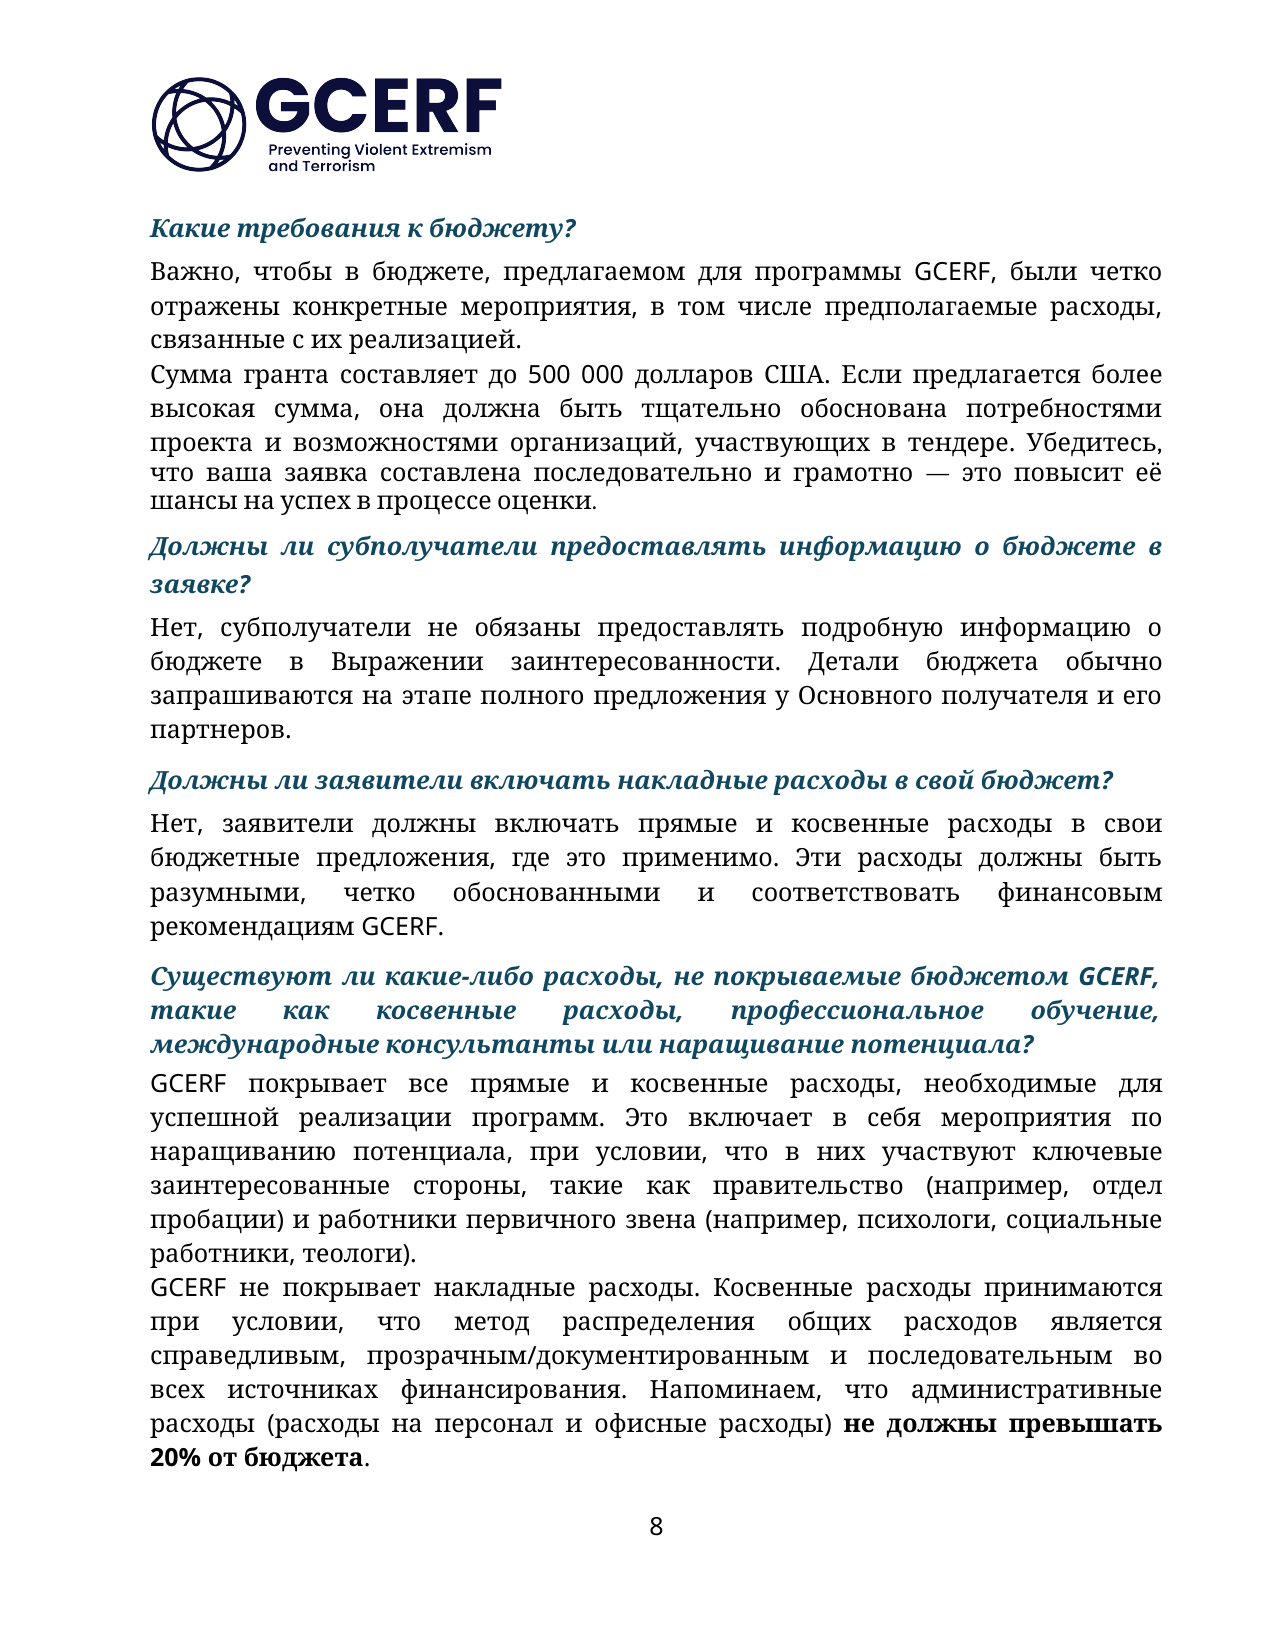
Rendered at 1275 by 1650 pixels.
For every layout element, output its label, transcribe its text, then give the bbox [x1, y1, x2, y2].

text GCERF покрывает все прямые и косвенные расходы, необходимые для успешной реализации программ. Это включает в себя мероприятия по наращиванию потенциала, при условии, что в них участвуют ключевые заинтересованные стороны, такие как правительство (например, отдел пробации) и работники первичного звена (например, психологи, социальные работники, теологи). [150, 1065, 1162, 1270]
text GCERF не покрывает накладные расходы. Косвенные расходы принимаются при условии, что метод распределения общих расходов является справедливым, прозрачным/документированным и последовательным во всех источниках финансирования. Напоминаем, что административные расходы (расходы на персонал и офисные расходы) не должны превышать 20% от бюджета. [150, 1270, 1162, 1474]
subtitle Существуют ли какие-либо расходы, не покрываемые бюджетом GCERF, такие как косвенные расходы, профессиональное обучение, международные консультанты или наращивание потенциала? [150, 959, 1162, 1061]
subtitle Должны ли субполучатели предоставлять информацию о бюджете в заявке? [150, 533, 1162, 601]
text Сумма гранта составляет до 500 000 долларов США. Если предлагается более высокая сумма, она должна быть тщательно обоснована потребностями проекта и возможностями организаций, участвующих в тендере. Убедитесь, что ваша заявка составлена последовательно и грамотно — это повысит её шансы на успех в процессе оценки. [150, 356, 1162, 516]
picture [150, 73, 505, 177]
text Нет, субполучатели не обязаны предоставлять подробную информацию о бюджете в Выражении заинтересованности. Детали бюджета обычно запрашиваются на этапе полного предложения у Основного получателя и его партнеров. [150, 610, 1162, 746]
text Важно, чтобы в бюджете, предлагаемом для программы GCERF, были четко отражены конкретные мероприятия, в том числе предполагаемые расходы, связанные с их реализацией. [150, 254, 1162, 356]
text Нет, заявители должны включать прямые и косвенные расходы в свои бюджетные предложения, где это применимо. Эти расходы должны быть разумными, четко обоснованными и соответствовать финансовым рекомендациям GCERF. [150, 806, 1162, 942]
subtitle Должны ли заявители включать накладные расходы в свой бюджет? [150, 763, 1162, 797]
subtitle Какие требования к бюджету? [150, 211, 1162, 245]
